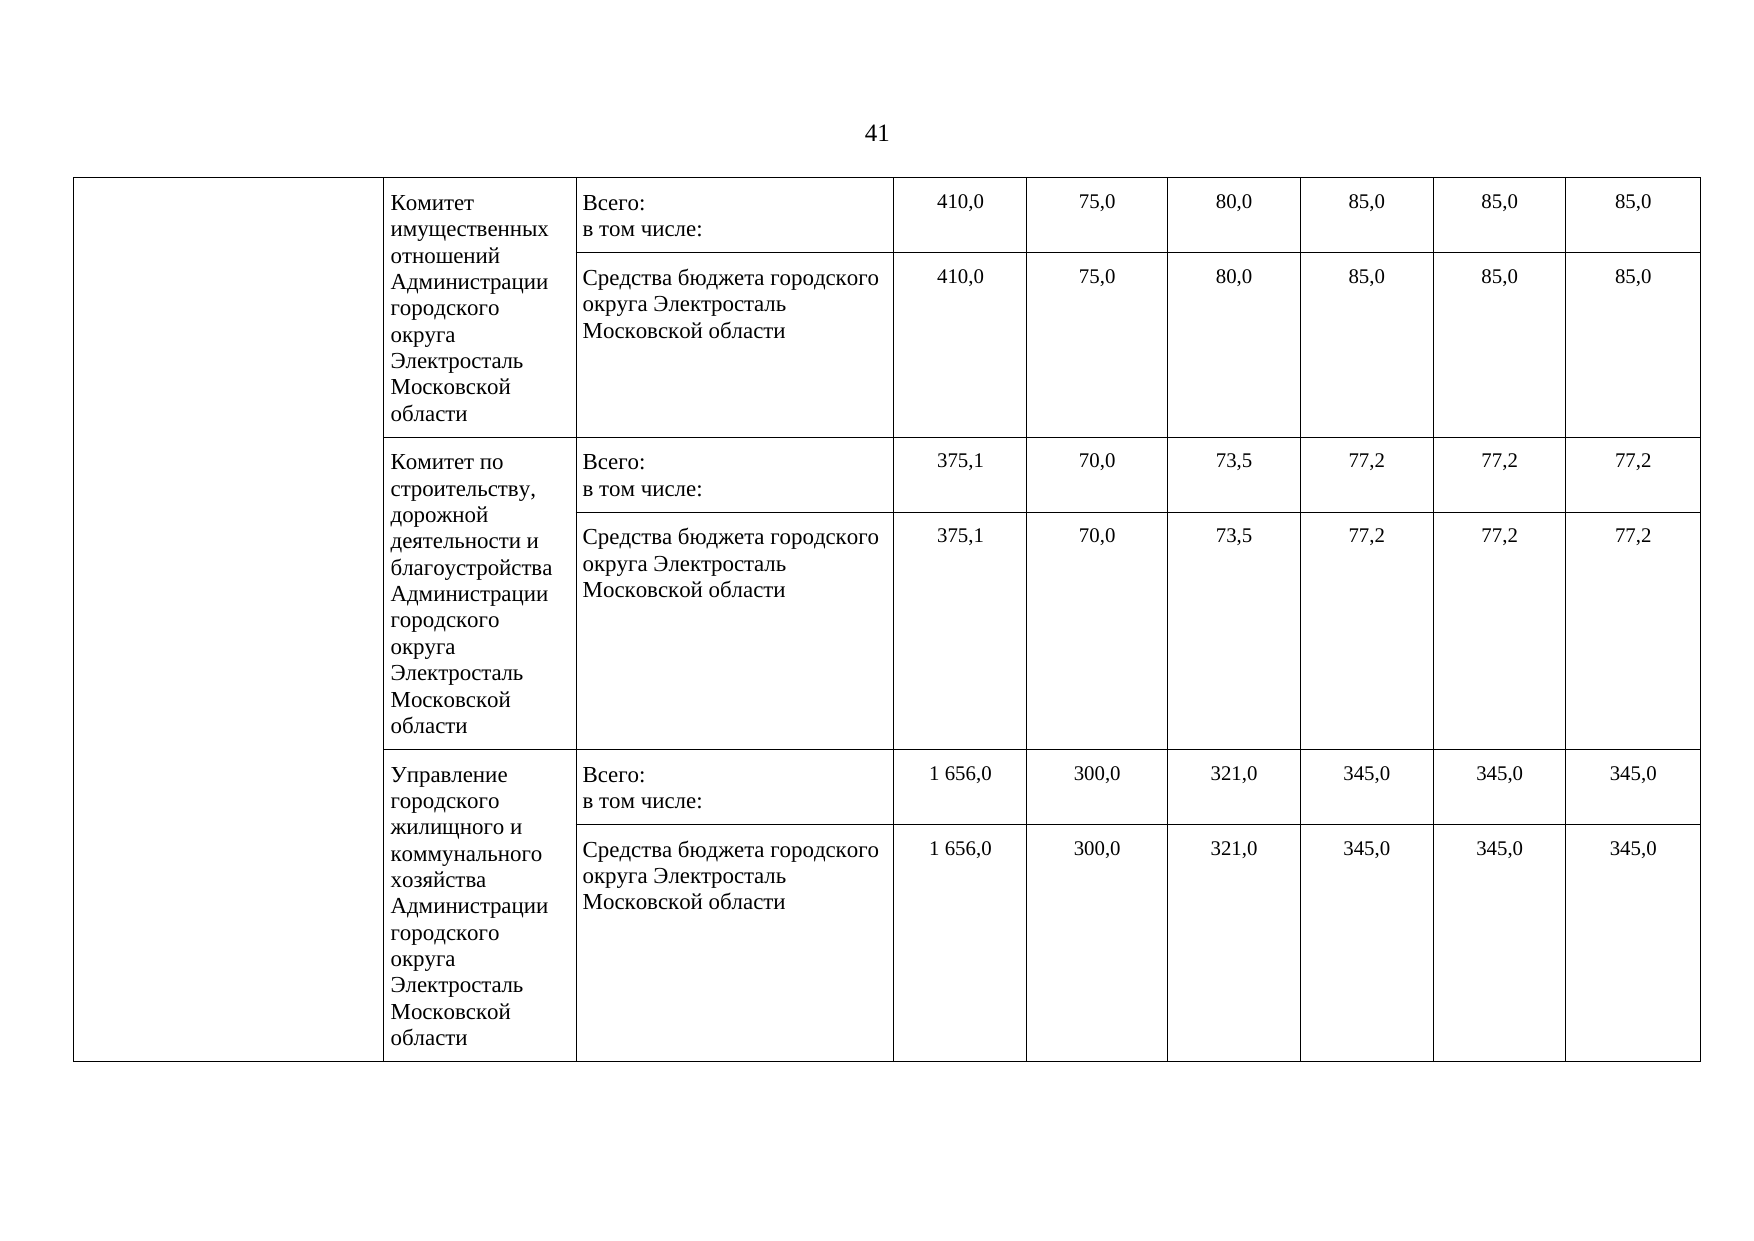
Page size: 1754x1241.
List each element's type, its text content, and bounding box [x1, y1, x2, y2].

table_cell Средства бюджета городского округа Электросталь Московской области [577, 513, 893, 749]
table_cell Всего: в том числе: [577, 438, 893, 512]
table_cell 75,0 [1027, 253, 1167, 437]
table_cell 345,0 [1566, 825, 1700, 1061]
table_cell 80,0 [1168, 178, 1300, 252]
table_cell Всего: в том числе: [577, 750, 893, 824]
table_cell 85,0 [1566, 253, 1700, 437]
table_cell 300,0 [1027, 750, 1167, 824]
table_cell 73,5 [1168, 513, 1300, 749]
table_cell 345,0 [1434, 750, 1565, 824]
table_cell 321,0 [1168, 750, 1300, 824]
table_cell 345,0 [1434, 825, 1565, 1061]
table_cell 375,1 [894, 513, 1026, 749]
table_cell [577, 825, 893, 1061]
table_cell 375,1 [894, 438, 1026, 512]
table_cell Всего: в том числе: [577, 178, 893, 252]
table_cell 1 656,0 [894, 750, 1026, 824]
table_cell 77,2 [1566, 513, 1700, 749]
table_cell 85,0 [1566, 178, 1700, 252]
table_cell 85,0 [1301, 178, 1433, 252]
table_cell 85,0 [1434, 178, 1565, 252]
table_cell 85,0 [1434, 253, 1565, 437]
table_cell 85,0 [1301, 253, 1433, 437]
table_cell 300,0 [1027, 825, 1167, 1061]
table_cell 410,0 [894, 178, 1026, 252]
table_cell 345,0 [1301, 825, 1433, 1061]
table_cell 77,2 [1301, 438, 1433, 512]
table_cell 75,0 [1027, 178, 1167, 252]
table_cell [577, 253, 893, 437]
table_cell 73,5 [1168, 438, 1300, 512]
table_cell 345,0 [1301, 750, 1433, 824]
table_cell Комитет по строительству, дорожной деятельности и благоустройства Администрации городского округа Электросталь Московской области [384, 438, 576, 749]
table_cell Комитет имущественных отношений Администрации городского округа Электросталь Московской области [384, 178, 576, 437]
table_cell 77,2 [1434, 438, 1565, 512]
table_cell 77,2 [1566, 438, 1700, 512]
table_cell 321,0 [1168, 825, 1300, 1061]
table_cell 70,0 [1027, 438, 1167, 512]
table_cell 70,0 [1027, 513, 1167, 749]
table_cell 1 656,0 [894, 825, 1026, 1061]
table_cell 345,0 [1566, 750, 1700, 824]
table_cell 77,2 [1301, 513, 1433, 749]
table_cell 410,0 [894, 253, 1026, 437]
table_cell Управление городского жилищного и коммунального хозяйства Администрации городского округа Электросталь Московской области [384, 750, 576, 1061]
table_cell 77,2 [1434, 513, 1565, 749]
table_cell 80,0 [1168, 253, 1300, 437]
